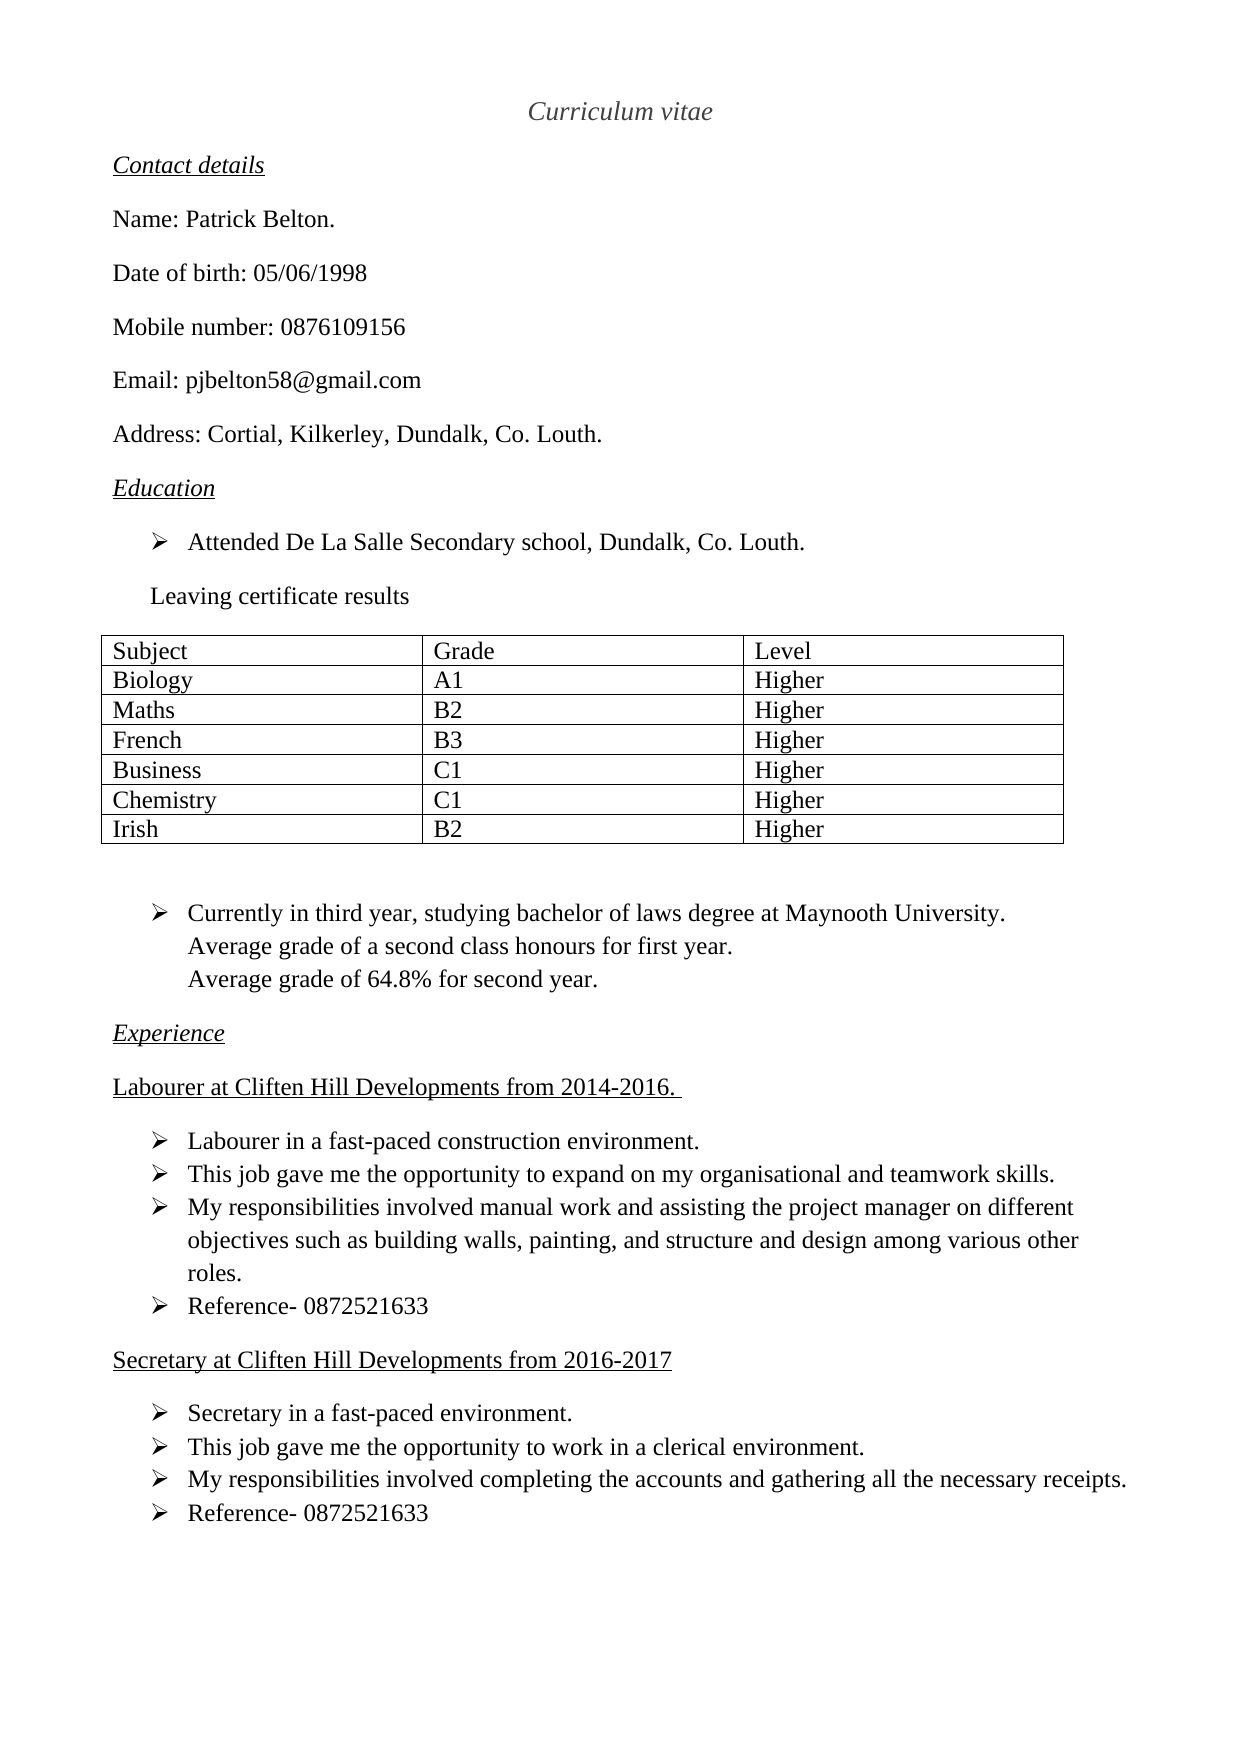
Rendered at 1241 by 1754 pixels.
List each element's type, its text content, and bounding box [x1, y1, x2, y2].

table_cell Maths [102, 695, 422, 724]
table_cell Higher [744, 666, 1063, 694]
table_cell Higher [744, 695, 1063, 724]
table_cell A1 [423, 666, 743, 694]
table_cell French [102, 725, 422, 754]
list Currently in third year, studying bachelor of laws degree at Maynooth University. [150, 898, 1128, 927]
list Labourer in a fast-paced construction environment. [150, 1126, 1128, 1154]
list Average grade of 64.8% for second year. [187, 964, 1128, 993]
table_cell C1 [423, 785, 743, 813]
table_cell Chemistry [102, 785, 422, 813]
list This job gave me the opportunity to expand on my organisational and teamwork skills. [150, 1159, 1128, 1187]
table_cell Higher [744, 815, 1063, 843]
table_header Grade [423, 636, 743, 664]
text Education [112, 473, 1128, 502]
table_cell B3 [423, 725, 743, 754]
table_cell Higher [744, 725, 1063, 754]
list Average grade of a second class honours for first year. [187, 931, 1128, 960]
list My responsibilities involved completing the accounts and gathering all the necessary receipts. [150, 1464, 1128, 1493]
table_cell Higher [744, 785, 1063, 813]
table_header Level [744, 636, 1063, 664]
table_cell Irish [102, 815, 422, 843]
list Reference- 0872521633 [150, 1291, 1128, 1319]
text Labourer at Cliften Hill Developments from 2014-2016. [112, 1072, 1128, 1101]
text Leaving certificate results [150, 581, 1128, 609]
table_header Subject [102, 636, 422, 664]
table_cell Biology [102, 666, 422, 694]
list Reference- 0872521633 [150, 1498, 1128, 1526]
text Mobile number: 0876109156 [112, 312, 1128, 340]
list My responsibilities involved manual work and assisting the project manager on different objectives such as building walls, painting, and structure and design among various other roles. [150, 1192, 1128, 1287]
list Attended De La Salle Secondary school, Dundalk, Co. Louth. [150, 527, 1128, 556]
table_cell Business [102, 755, 422, 784]
list Secretary in a fast-paced environment. [150, 1398, 1128, 1427]
table_cell Higher [744, 755, 1063, 784]
table_cell B2 [423, 695, 743, 724]
text Email: pjbelton58@gmail.com [112, 365, 1128, 394]
text Contact details [112, 150, 1128, 179]
text Address: Cortial, Kilkerley, Dundalk, Co. Louth. [112, 419, 1128, 448]
text Experience [112, 1018, 1128, 1047]
list This job gave me the opportunity to work in a clerical environment. [150, 1432, 1128, 1460]
text Date of birth: 05/06/1998 [112, 258, 1128, 286]
table_cell C1 [423, 755, 743, 784]
text Secretary at Cliften Hill Developments from 2016-2017 [112, 1345, 1128, 1373]
text Name: Patrick Belton. [112, 204, 1128, 233]
table_cell B2 [423, 815, 743, 843]
